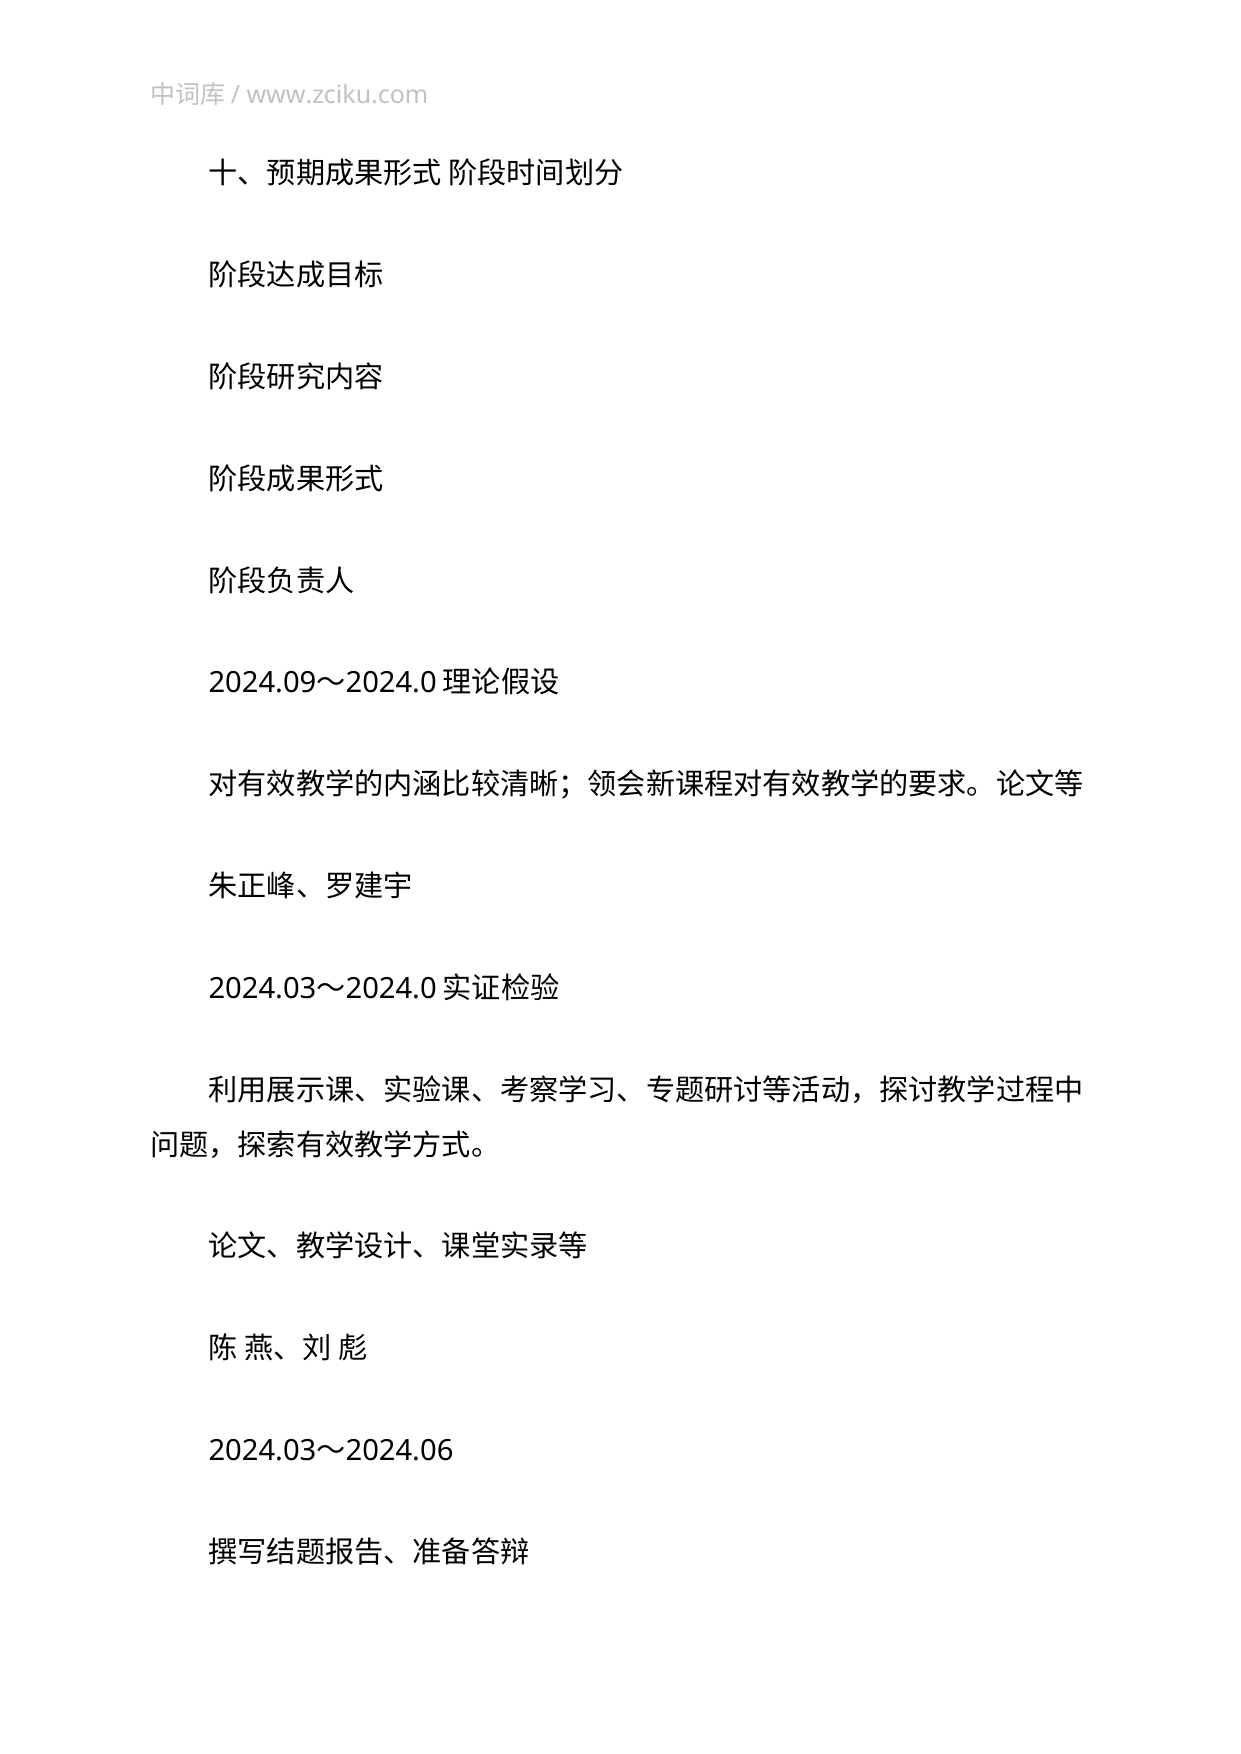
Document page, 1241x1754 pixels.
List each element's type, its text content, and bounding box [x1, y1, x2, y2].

text 阶段负责人 [150, 557, 1090, 599]
text 陈 燕、刘 彪 [150, 1325, 1090, 1367]
text 论文、教学设计、课堂实录等 [150, 1223, 1090, 1265]
text 撰写结题报告、准备答辩 [150, 1528, 1090, 1571]
text 2024.03～2024.06 [150, 1427, 1090, 1469]
text 朱正峰、罗建宇 [150, 863, 1090, 905]
text 2024.09～2024.0理论假设 [150, 659, 1090, 701]
text 2024.03～2024.0实证检验 [150, 964, 1090, 1007]
text 对有效教学的内涵比较清晰；领会新课程对有效教学的要求。论文等 [150, 761, 1090, 803]
text 利用展示课、实验课、考察学习、专题研讨等活动，探讨教学过程中问题，探索有效教学方式。 [150, 1066, 1090, 1163]
text 阶段研究内容 [150, 353, 1090, 396]
text 十、预期成果形式 阶段时间划分 [150, 150, 1090, 192]
text 阶段成果形式 [150, 455, 1090, 498]
text 阶段达成目标 [150, 252, 1090, 294]
